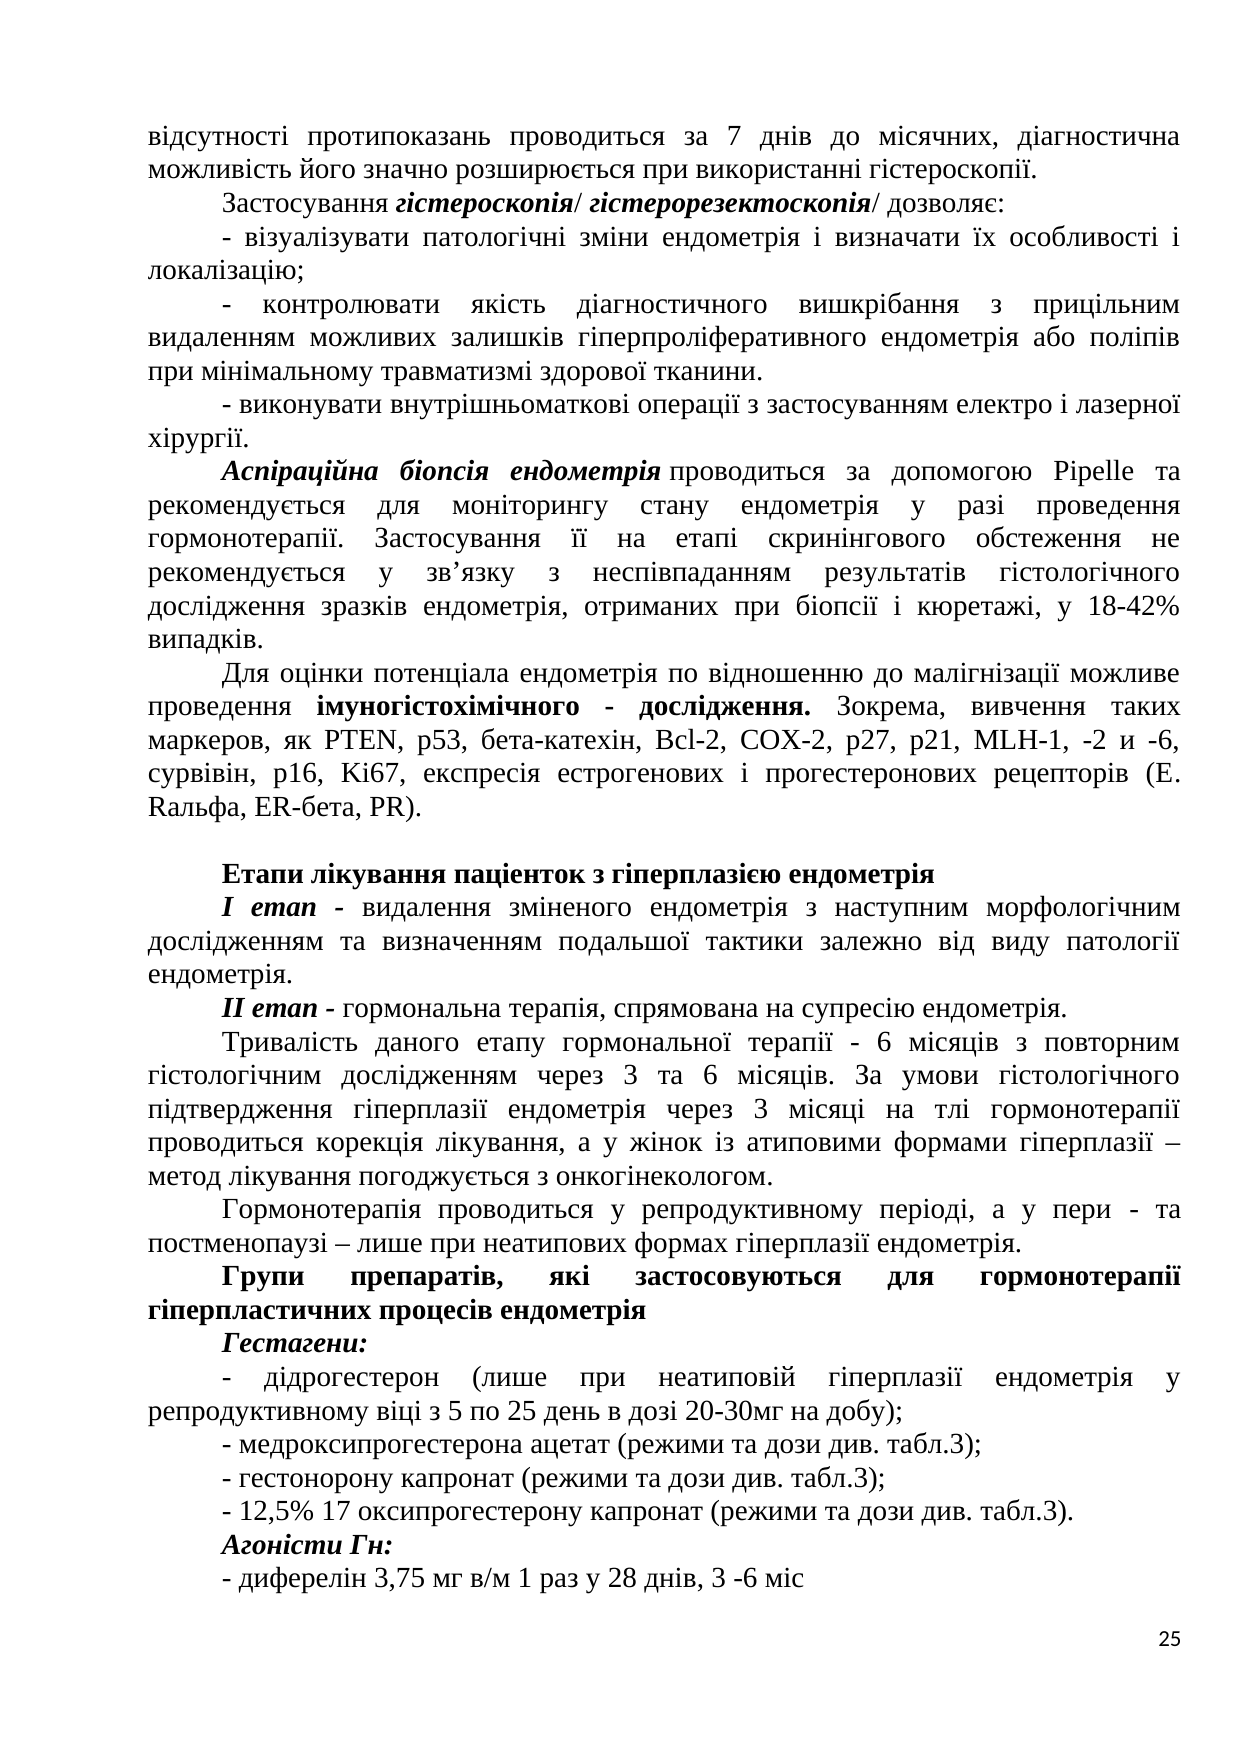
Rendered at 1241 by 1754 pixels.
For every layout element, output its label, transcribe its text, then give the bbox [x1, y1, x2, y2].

text Агоністи Гн: [148, 1527, 1181, 1560]
text Застосування гістероскопія/ гістерорезектоскопія/ дозволяє: [148, 185, 1181, 219]
text Для оцінки потенціала ендометрія по відношенню до малігнізації можливе проведення імуногістохімічного - дослідження. Зокрема, вивчення таких маркеров, як PTEN, p53, бета-катехін, Bcl-2, COX-2, p27, p21, MLH-1, -2 и -6, сурвівін, p16, Ki67, експресія естрогенових і прогестеронових рецепторів (E. Rальфа, ER-бета, PR). [148, 655, 1181, 822]
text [148, 118, 1181, 185]
text - візуалізувати патологічні зміни ендометрія і визначати їх особливості і локалізацію; [148, 219, 1181, 286]
text - гестонорону капронат (режими та дози див. табл.3); [148, 1460, 1181, 1493]
text ІІ етап - гормональна терапія, спрямована на супресію ендометрія. [148, 990, 1181, 1024]
text - 12,5% 17 оксипрогестерону капронат (режими та дози див. табл.3). [148, 1493, 1181, 1527]
text Групи препаратів, які застосовуються для гормонотерапії гіперпластичних процесів ендометрія [148, 1258, 1181, 1326]
text Тривалість даного етапу гормональної терапії - 6 місяців з повторним гістологічним дослідженням через 3 та 6 місяців. За умови гістологічного підтвердження гіперплазії ендометрія через 3 місяці на тлі гормонотерапії проводиться корекція лікування, а у жінок із атиповими формами гіперплазії – метод лікування погоджується з онкогінекологом. [148, 1024, 1181, 1191]
text Аспіраційна біопсія ендометрія проводиться за допомогою Pipelle та рекомендується для моніторингу стану ендометрія у разі проведення гормонотерапії. Застосування її на етапі скринінгового обстеження не рекомендується у зв’язку з неспівпаданням результатів гістологічного дослідження зразків ендометрія, отриманих при біопсії і кюретажі, у 18-42% випадків. [148, 453, 1181, 655]
text - медроксипрогестерона ацетат (режими та дози див. табл.3); [148, 1426, 1181, 1460]
text Гестагени: [148, 1326, 1181, 1359]
text Гормонотерапія проводиться у репродуктивному періоді, а у пери - та постменопаузі – лише при неатипових формах гіперплазії ендометрія. [148, 1191, 1181, 1258]
text І етап - видалення зміненого ендометрія з наступним морфологічним дослідженням та визначенням подальшої тактики залежно від виду патології ендометрія. [148, 889, 1181, 990]
text - виконувати внутрішньоматкові операції з застосуванням електро і лазерної хірургії. [148, 386, 1181, 453]
text Етапи лікування паціенток з гіперплазією ендометрія [148, 856, 1181, 889]
text - контролювати якість діагностичного вишкрібання з прицільним видаленням можливих залишків гіперпроліферативного ендометрія або поліпів при мінімальному травматизмі здорової тканини. [148, 286, 1181, 386]
text - диферелін 3,75 мг в/м 1 раз у 28 днів, 3 -6 міс [148, 1560, 1181, 1594]
text - дідрогестерон (лише при неатиповій гіперплазії ендометрія у репродуктивному віці з 5 по 25 день в дозі 20-30мг на добу); [148, 1359, 1181, 1426]
